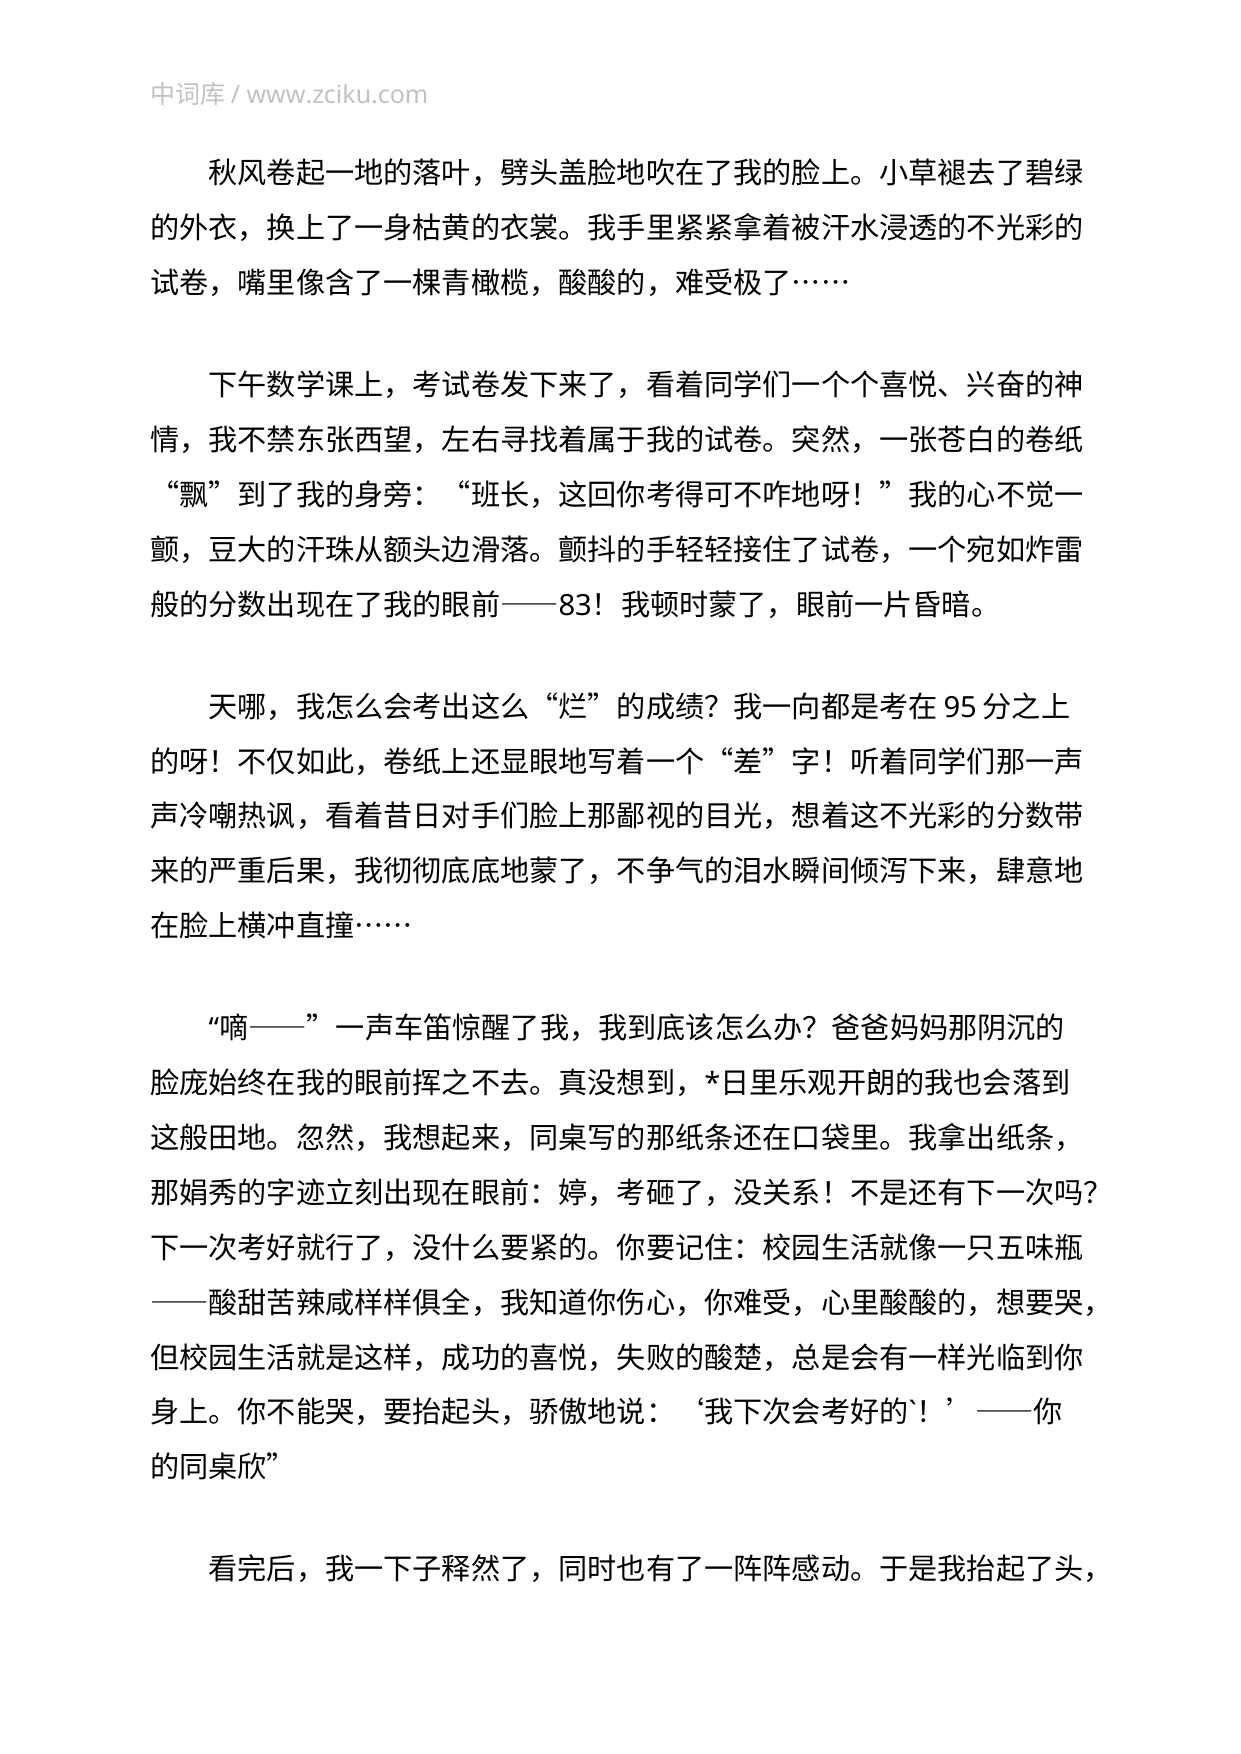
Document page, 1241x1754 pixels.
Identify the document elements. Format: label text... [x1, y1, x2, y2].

text 下午数学课上，考试卷发下来了，看着同学们一个个喜悦、兴奋的神情，我不禁东张西望，左右寻找着属于我的试卷。突然，一张苍白的卷纸“飘”到了我的身旁：“班长，这回你考得可不咋地呀！”我的心不觉一颤，豆大的汗珠从额头边滑落。颤抖的手轻轻接住了试卷，一个宛如炸雷般的分数出现在了我的眼前——83！我顿时蒙了，眼前一片昏暗。 [150, 362, 1090, 623]
text “嘀——”一声车笛惊醒了我，我到底该怎么办？爸爸妈妈那阴沉的脸庞始终在我的眼前挥之不去。真没想到，*日里乐观开朗的我也会落到这般田地。忽然，我想起来，同桌写的那纸条还在口袋里。我拿出纸条，那娟秀的字迹立刻出现在眼前：婷，考砸了，没关系！不是还有下一次吗？下一次考好就行了，没什么要紧的。你要记住：校园生活就像一只五味瓶——酸甜苦辣咸样样俱全，我知道你伤心，你难受，心里酸酸的，想要哭，但校园生活就是这样，成功的喜悦，失败的酸楚，总是会有一样光临到你身上。你不能哭，要抬起头，骄傲地说：‘我下次会考好的`！’——你的同桌欣” [150, 1004, 1090, 1486]
text 秋风卷起一地的落叶，劈头盖脸地吹在了我的脸上。小草褪去了碧绿的外衣，换上了一身枯黄的衣裳。我手里紧紧拿着被汗水浸透的不光彩的试卷，嘴里像含了一棵青橄榄，酸酸的，难受极了…… [150, 150, 1090, 302]
text 天哪，我怎么会考出这么“烂”的成绩？我一向都是考在95分之上的呀！不仅如此，卷纸上还显眼地写着一个“差”字！听着同学们那一声声冷嘲热讽，看着昔日对手们脸上那鄙视的目光，想着这不光彩的分数带来的严重后果，我彻彻底底地蒙了，不争气的泪水瞬间倾泻下来，肆意地在脸上横冲直撞…… [150, 683, 1090, 945]
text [150, 1546, 1090, 1588]
